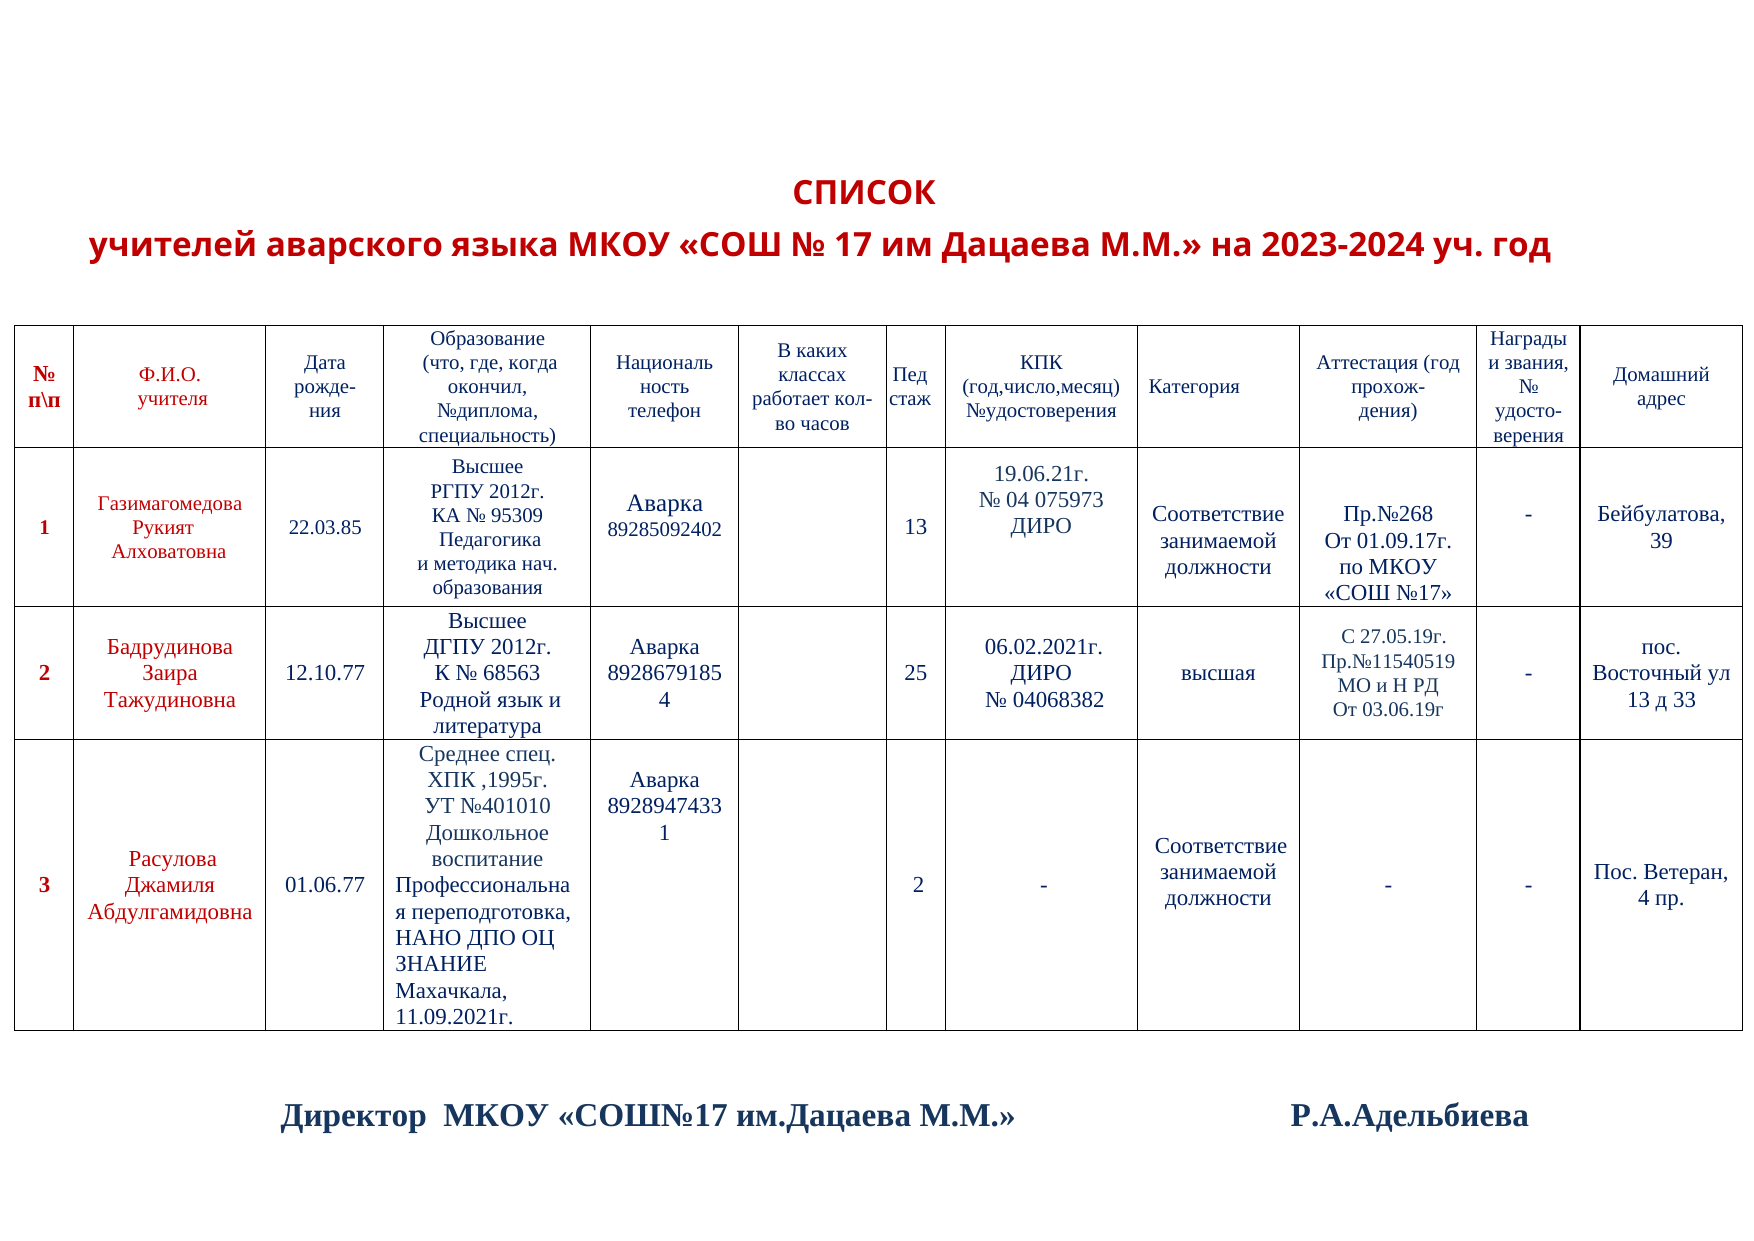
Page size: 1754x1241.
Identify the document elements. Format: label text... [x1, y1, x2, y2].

table_header Домашний адрес [1581, 326, 1742, 447]
table_header В каких классах работает кол-во часов [739, 326, 886, 447]
table_cell - [946, 740, 1137, 1029]
table_cell Аварка 89286791854 [591, 607, 738, 738]
table_cell Газимагомедова Рукият Алховатовна [74, 448, 265, 606]
table_cell пос. Восточный ул 13 д 33 [1581, 607, 1742, 738]
table_header Категория [1138, 326, 1299, 447]
table_header Пед стаж [887, 326, 945, 447]
table_cell 22.03.85 [266, 448, 383, 606]
table_cell Пр.№268 От 01.09.17г. по МКОУ «СОШ №17» [1300, 448, 1476, 606]
table_cell 25 [887, 607, 945, 738]
table_header № п\п [15, 326, 73, 447]
table_cell высшая [1138, 607, 1299, 738]
table_cell Высшее ДГПУ 2012г. К № 68563 Родной язык и литература [384, 607, 590, 738]
table_cell - [1477, 740, 1579, 1029]
table_cell 1 [15, 448, 73, 606]
table_cell Высшее РГПУ 2012г. КА № 95309 Педагогика и методика нач. образования [384, 448, 590, 606]
table_cell [739, 448, 886, 606]
table_cell - [1477, 448, 1579, 606]
table_cell 13 [887, 448, 945, 606]
table_header Дата рожде- ния [266, 326, 383, 447]
table_cell Аварка 89285092402 [591, 448, 738, 606]
table_cell 01.06.77 [266, 740, 383, 1029]
table_cell Соответствие занимаемой должности [1138, 448, 1299, 606]
table_cell 12.10.77 [266, 607, 383, 738]
table_cell 3 [15, 740, 73, 1029]
table_header Националь ность телефон [591, 326, 738, 447]
table_header Награды и звания, № удосто- верения [1477, 326, 1579, 447]
table_cell 2 [887, 740, 945, 1029]
table_cell - [1300, 740, 1476, 1029]
table_header КПК (год,число,месяц) №удостоверения [946, 326, 1137, 447]
table_header Ф.И.О. учителя [74, 326, 265, 447]
table_cell [739, 740, 886, 1029]
table_cell 2 [15, 607, 73, 738]
table_cell Расулова Джамиля Абдулгамидовна [74, 740, 265, 1029]
text Директор МКОУ «СОШ№17 им.Дацаева М.М.» Р.А.Адельбиева [89, 1096, 1639, 1134]
table_header Аттестация (год прохож- дения) [1300, 326, 1476, 447]
table_cell Среднее спец. ХПК ,1995г. УТ №401010 Дошкольное воспитание Профессиональная переподготовка, НАНО ДПО ОЦ ЗНАНИЕ Махачкала, 11.09.2021г. [384, 740, 590, 1029]
table_cell 06.02.2021г. ДИРО № 04068382 [946, 607, 1137, 738]
table_cell Бадрудинова Заира Тажудиновна [74, 607, 265, 738]
table_cell Аварка 89289474331 [591, 740, 738, 1029]
table_cell С 27.05.19г. Пр.№11540519 МО и Н РД От 03.06.19г [1300, 607, 1476, 738]
text учителей аварского языка МКОУ «СОШ № 17 им Дацаева М.М.» на 2023-2024 уч. год [89, 221, 1639, 266]
table_cell 19.06.21г. № 04 075973 ДИРО [946, 448, 1137, 606]
table_cell Бейбулатова, 39 [1581, 448, 1742, 606]
table_cell Соответствие занимаемой должности [1138, 740, 1299, 1029]
table_cell [739, 607, 886, 738]
table_header Образование (что, где, когда окончил, №диплома, специальность) [384, 326, 590, 447]
text СПИСОК [89, 169, 1639, 214]
table_cell Пос. Ветеран, 4 пр. [1581, 740, 1742, 1029]
table_cell - [1477, 607, 1579, 738]
